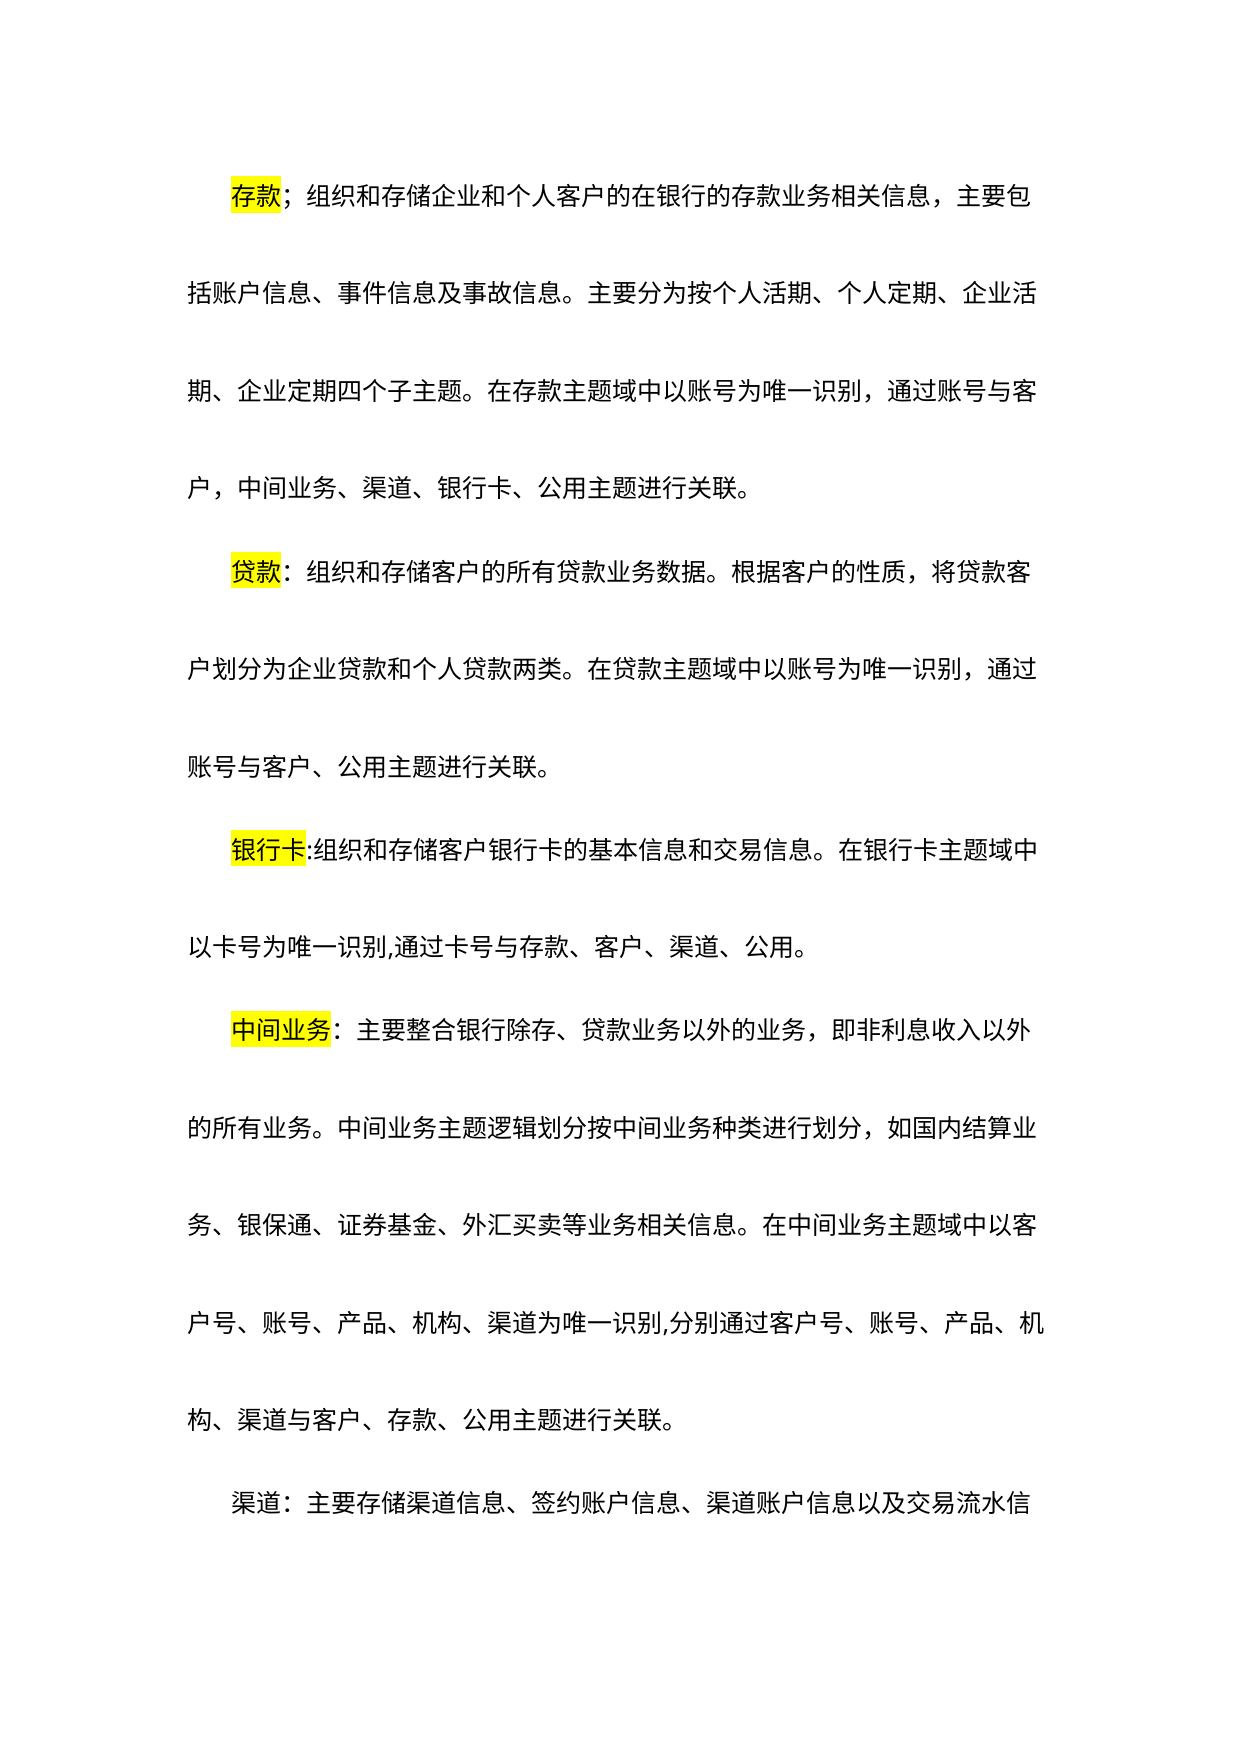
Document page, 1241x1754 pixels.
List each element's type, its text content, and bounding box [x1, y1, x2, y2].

text 中间业务：主要整合银行除存、贷款业务以外的业务，即非利息收入以外的所有业务。中间业务主题逻辑划分按中间业务种类进行划分，如国内结算业务、银保通、证券基金、外汇买卖等业务相关信息。在中间业务主题域中以客户号、账号、产品、机构、渠道为唯一识别,分别通过客户号、账号、产品、机构、渠道与客户、存款、公用主题进行关联。 [187, 996, 1053, 1451]
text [187, 1469, 1053, 1534]
text 存款；组织和存储企业和个人客户的在银行的存款业务相关信息，主要包括账户信息、事件信息及事故信息。主要分为按个人活期、个人定期、企业活期、企业定期四个子主题。在存款主题域中以账号为唯一识别，通过账号与客户，中间业务、渠道、银行卡、公用主题进行关联。 [187, 162, 1053, 519]
text 银行卡:组织和存储客户银行卡的基本信息和交易信息。在银行卡主题域中以卡号为唯一识别,通过卡号与存款、客户、渠道、公用。 [187, 816, 1053, 978]
text 贷款：组织和存储客户的所有贷款业务数据。根据客户的性质，将贷款客户划分为企业贷款和个人贷款两类。在贷款主题域中以账号为唯一识别，通过账号与客户、公用主题进行关联。 [187, 538, 1053, 798]
